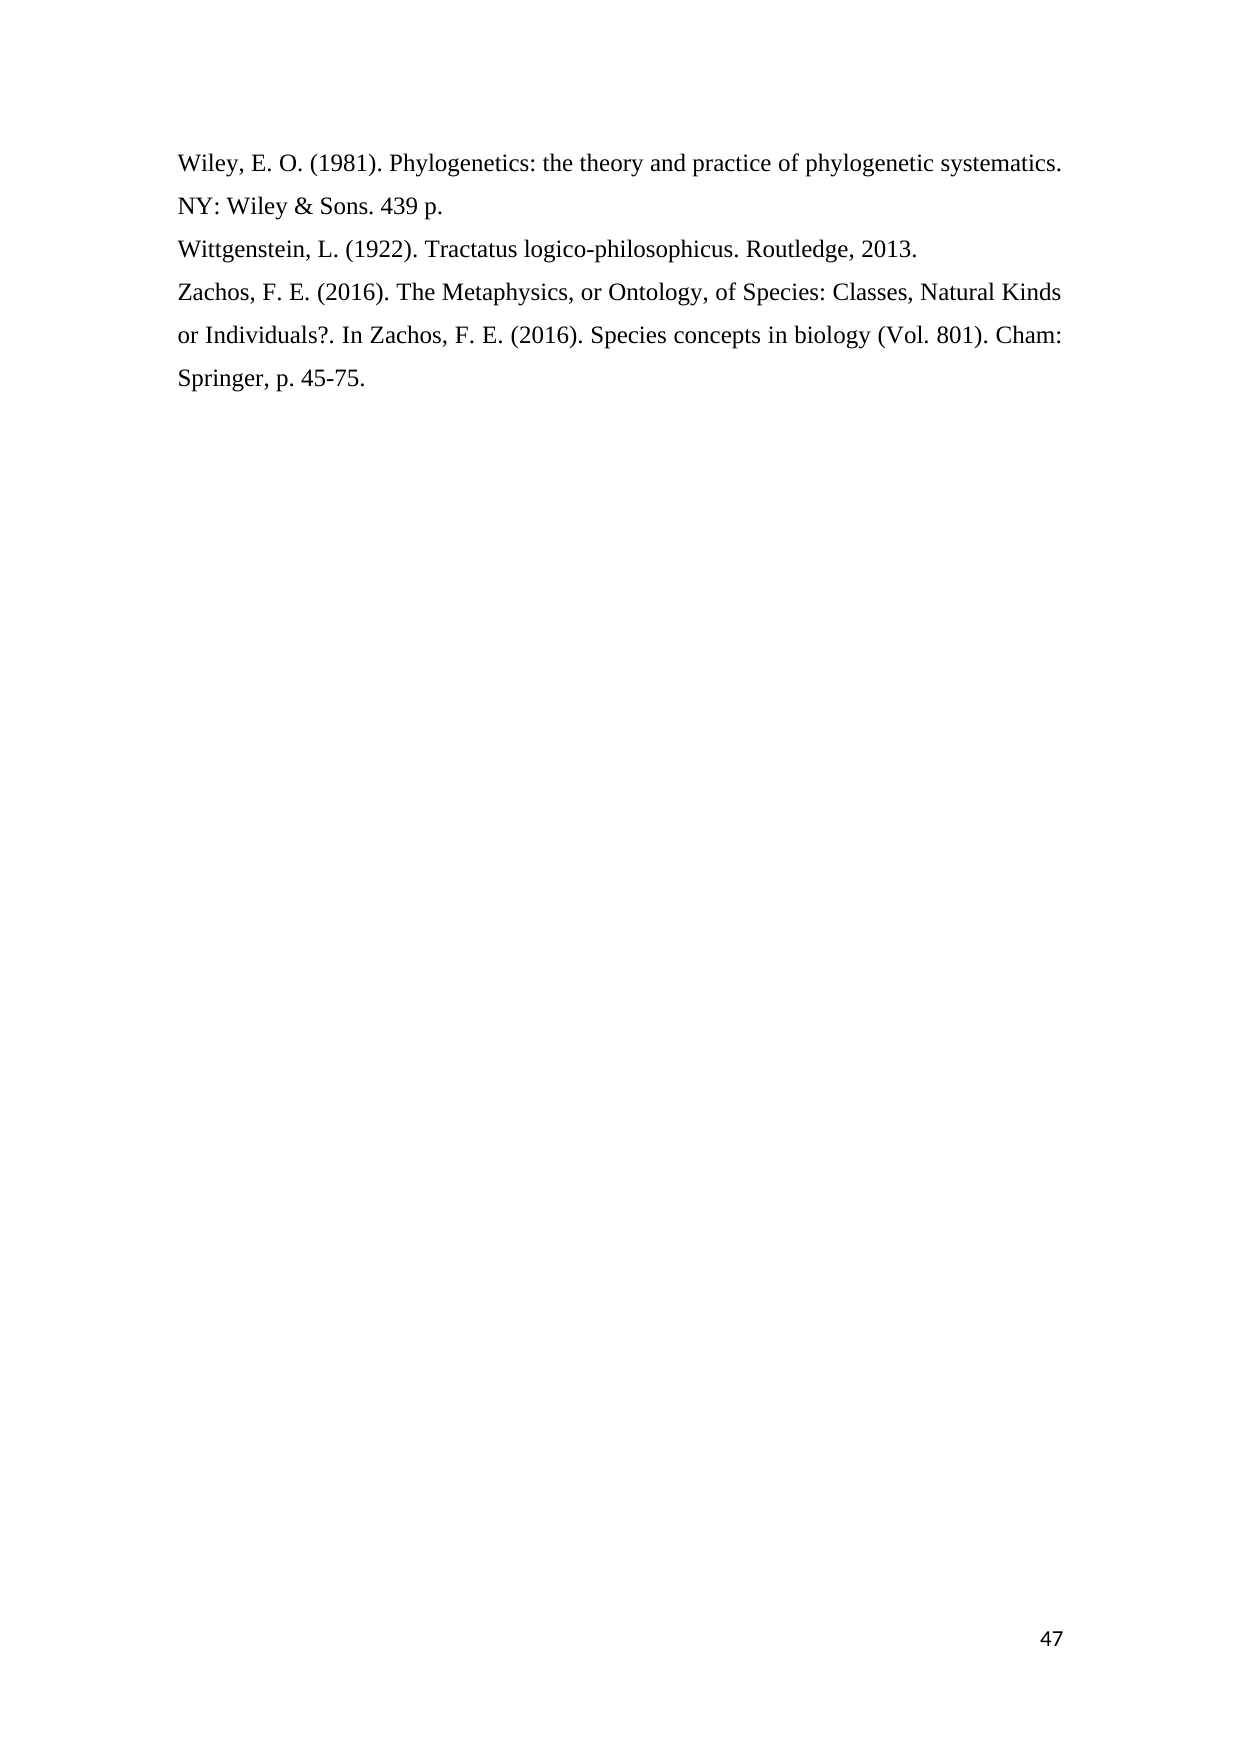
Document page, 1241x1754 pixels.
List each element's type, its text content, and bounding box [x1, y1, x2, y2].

text Wittgenstein, L. (1922). Tractatus logico-philosophicus. Routledge, 2013. [861, 234, 1063, 263]
text Zachos, F. E. (2016). The Metaphysics, or Ontology, of Species: Classes, Natural Kinds or Individuals?. In Zachos, F. E. (2016). Species concepts in biology (Vol. 801). Cham: Springer, p. 45-75. [177, 277, 1063, 392]
text Wiley, E. O. (1981). Phylogenetics: the theory and practice of phylogenetic systematics. NY: Wiley & Sons. 439 p. [177, 148, 1063, 219]
